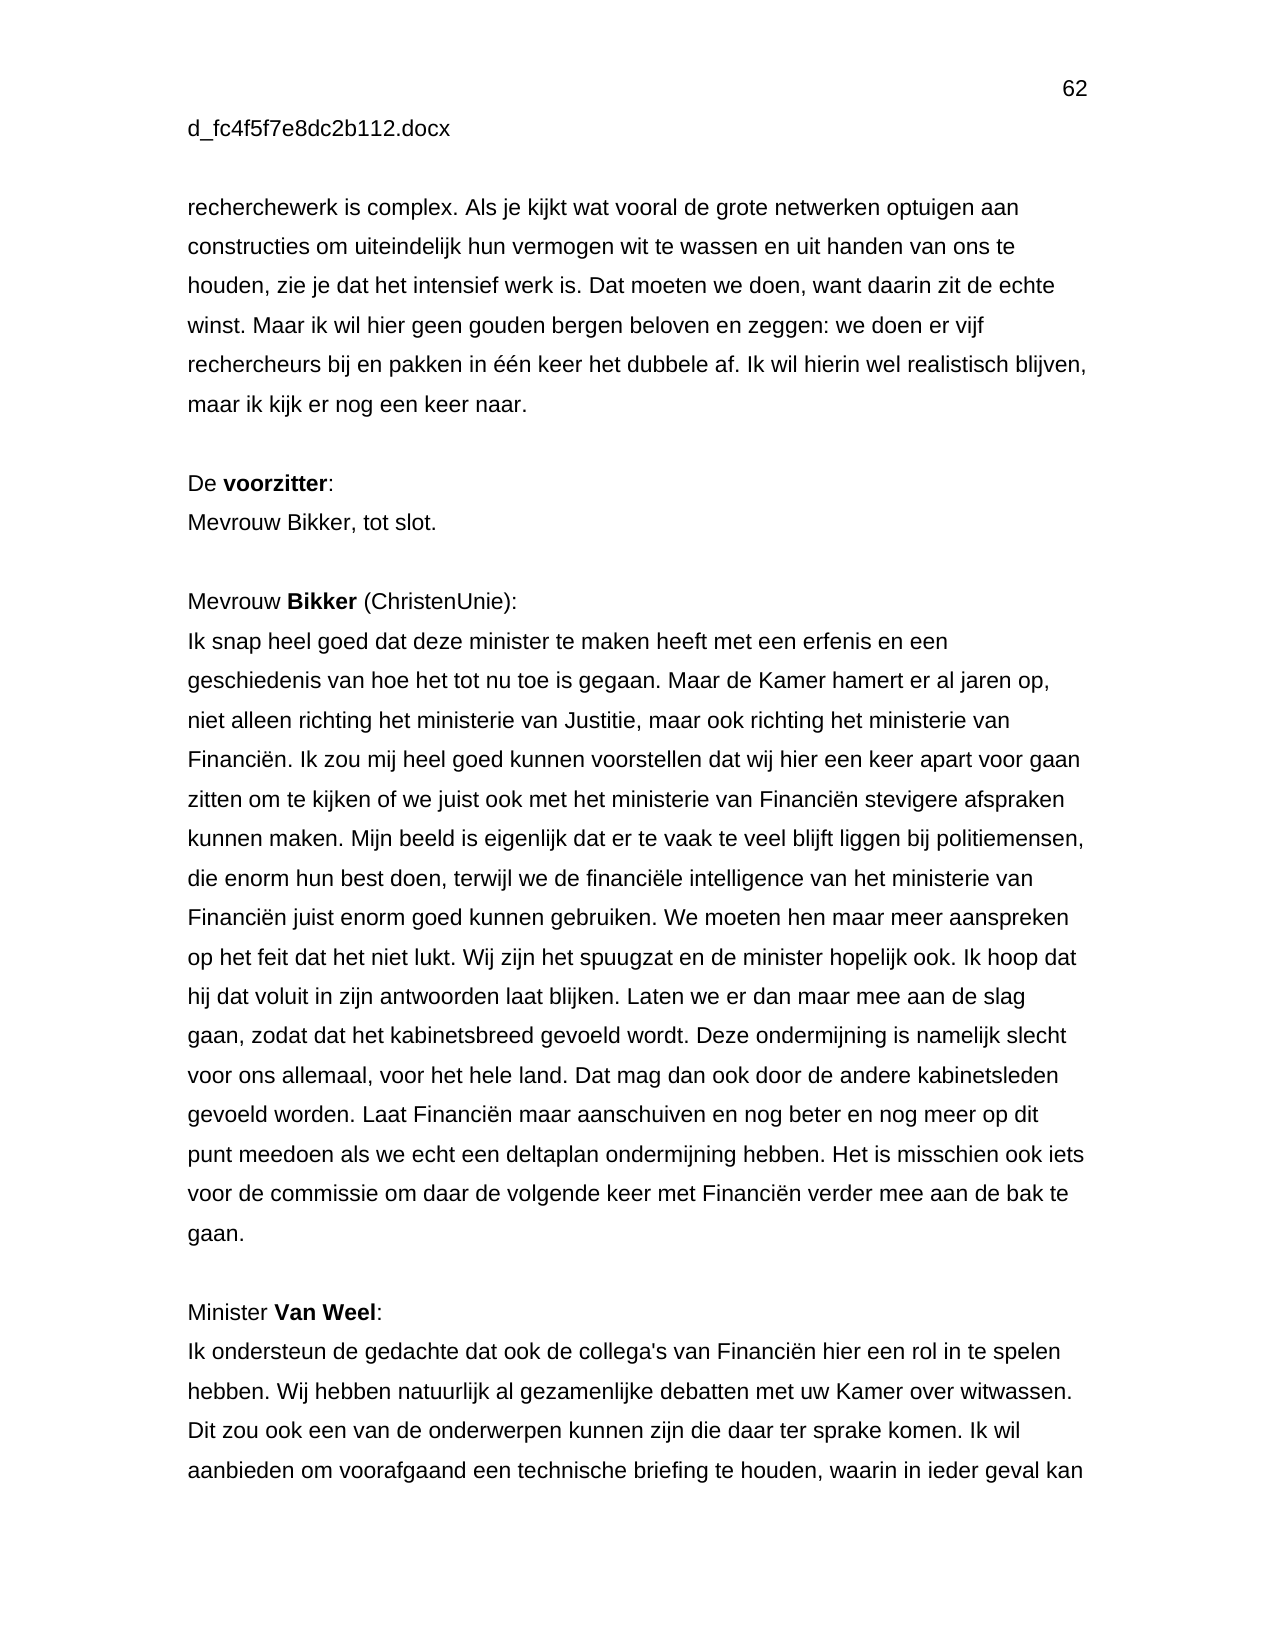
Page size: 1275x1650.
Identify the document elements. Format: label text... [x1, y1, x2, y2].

text Mevrouw Bikker (ChristenUnie): [187, 588, 1087, 614]
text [187, 1338, 1087, 1483]
text De voorzitter: [187, 470, 1087, 496]
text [187, 193, 1087, 417]
text Minister Van Weel: [187, 1299, 1087, 1325]
text Ik snap heel goed dat deze minister te maken heeft met een erfenis en een geschiedenis van hoe het tot nu toe is gegaan. Maar de Kamer hamert er al jaren op, niet alleen richting het ministerie van Justitie, maar ook richting het ministerie van Financiën. Ik zou mij heel goed kunnen voorstellen dat wij hier een keer apart voor gaan zitten om te kijken of we juist ook met het ministerie van Financiën stevigere afspraken kunnen maken. Mijn beeld is eigenlijk dat er te vaak te veel blijft liggen bij politiemensen, die enorm hun best doen, terwijl we de financiële intelligence van het ministerie van Financiën juist enorm goed kunnen gebruiken. We moeten hen maar meer aanspreken op het feit dat het niet lukt. Wij zijn het spuugzat en de minister hopelijk ook. Ik hoop dat hij dat voluit in zijn antwoorden laat blijken. Laten we er dan maar mee aan de slag gaan, zodat dat het kabinetsbreed gevoeld wordt. Deze ondermijning is namelijk slecht voor ons allemaal, voor het hele land. Dat mag dan ook door de andere kabinetsleden gevoeld worden. Laat Financiën maar aanschuiven en nog beter en nog meer op dit punt meedoen als we echt een deltaplan ondermijning hebben. Het is misschien ook iets voor de commissie om daar de volgende keer met Financiën verder mee aan de bak te gaan. [187, 628, 1087, 1246]
text Mevrouw Bikker, tot slot. [187, 509, 1087, 536]
